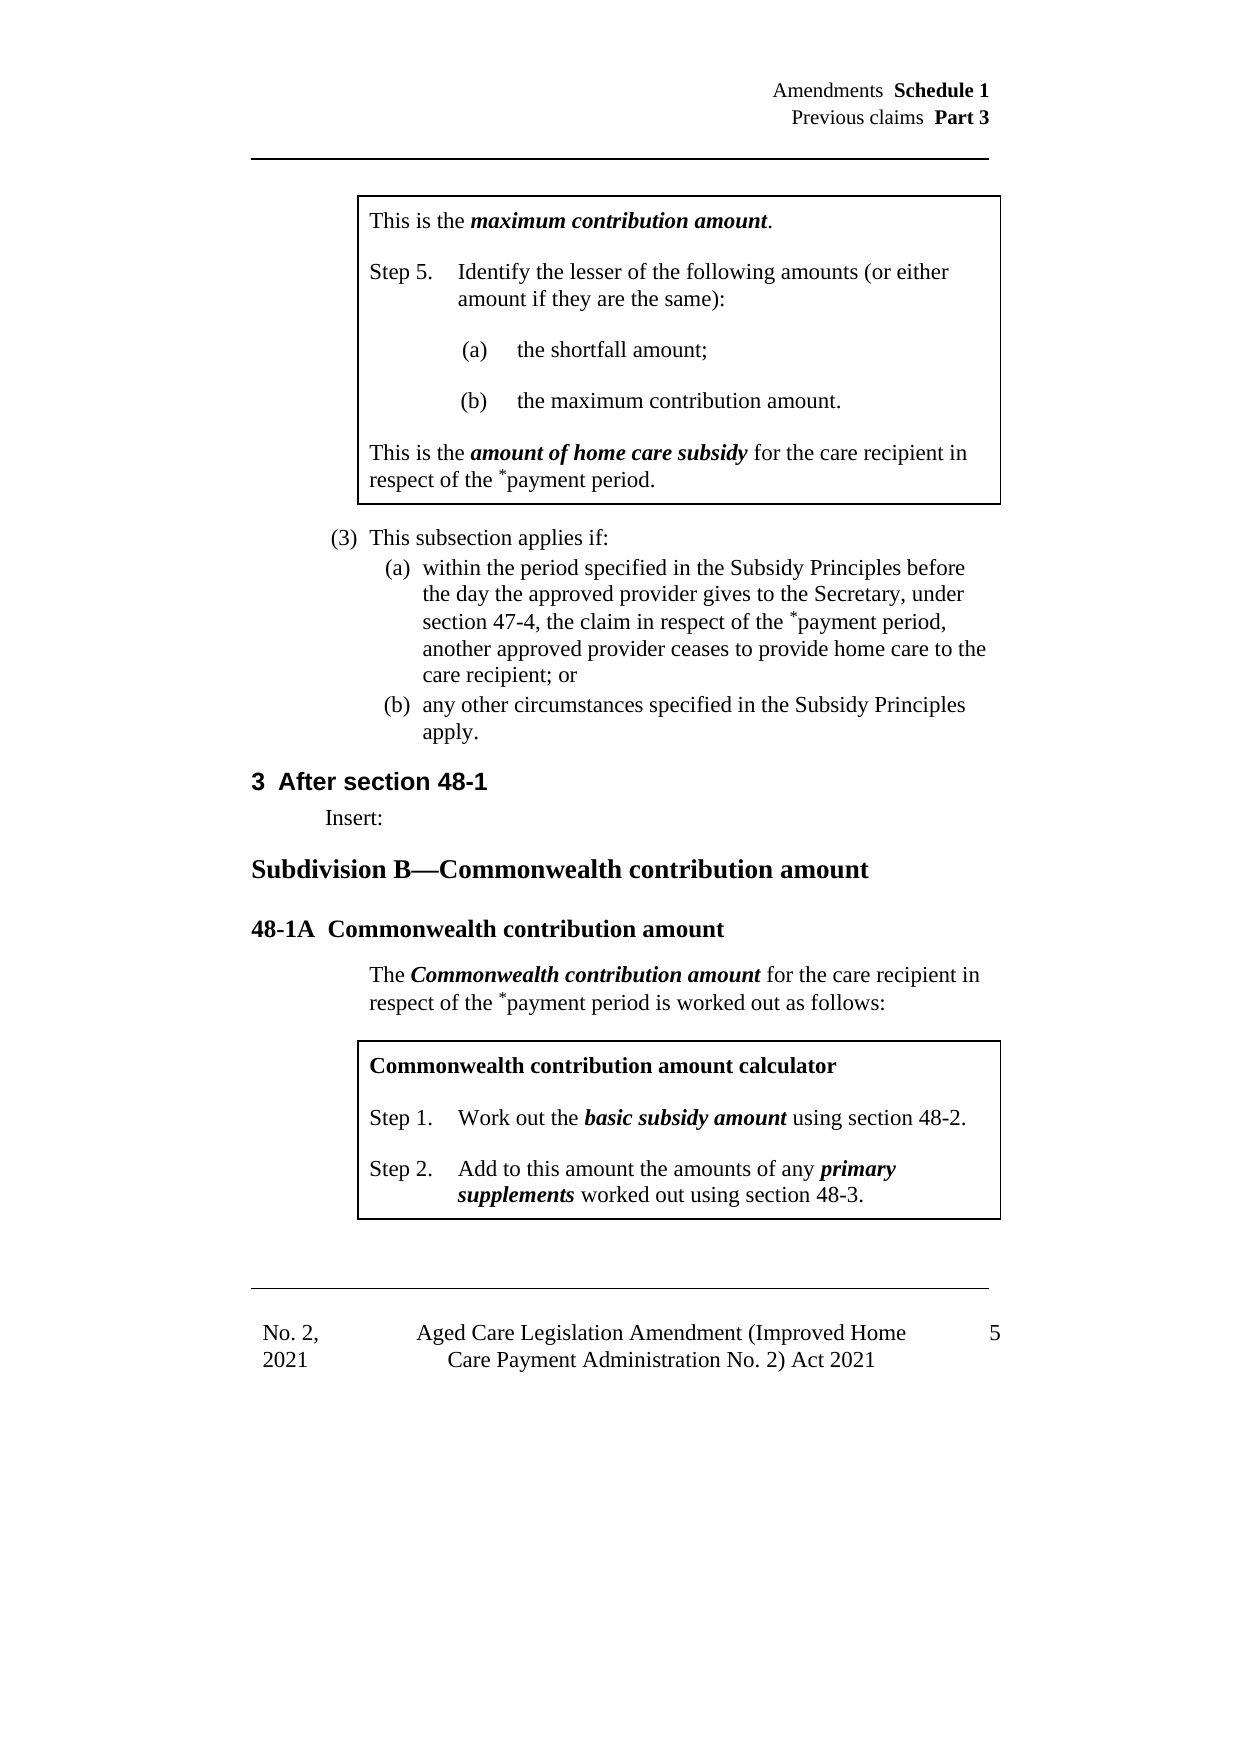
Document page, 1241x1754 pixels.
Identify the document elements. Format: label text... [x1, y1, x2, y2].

text (b) any other circumstances specified in the Subsidy Principles apply. [251, 691, 989, 744]
text (a) the shortfall amount; [359, 324, 1000, 362]
text This is the amount of home care subsidy for the care recipient in respect of the *payment period. [359, 427, 1000, 503]
text Step 1. Work out the basic subsidy amount using section 48-2. [359, 1092, 1000, 1130]
text Commonwealth contribution amount calculator [359, 1042, 1000, 1079]
text Step 5. Identify the lesser of the following amounts (or either amount if they are the same): [359, 246, 1000, 311]
text Subdivision B—Commonwealth contribution amount [251, 853, 989, 884]
text 48-1A Commonwealth contribution amount [251, 914, 989, 942]
text This is the maximum contribution amount. [359, 197, 1000, 233]
text (3) This subsection applies if: [251, 523, 989, 550]
text (a) within the period specified in the Subsidy Principles before the day the approved provider gives to the Secretary, under section 47-4, the claim in respect of the *payment period, another approved provider ceases to provide home care to the care recipient; or [251, 554, 989, 687]
text Insert: [325, 804, 989, 831]
text The Commonwealth contribution amount for the care recipient in respect of the *payment period is worked out as follows: [251, 961, 989, 1015]
text 3 After section 48-1 [251, 767, 989, 796]
text Step 2. Add to this amount the amounts of any primary supplements worked out using section 48-3. [359, 1143, 1000, 1218]
text (b) the maximum contribution amount. [359, 375, 1000, 414]
